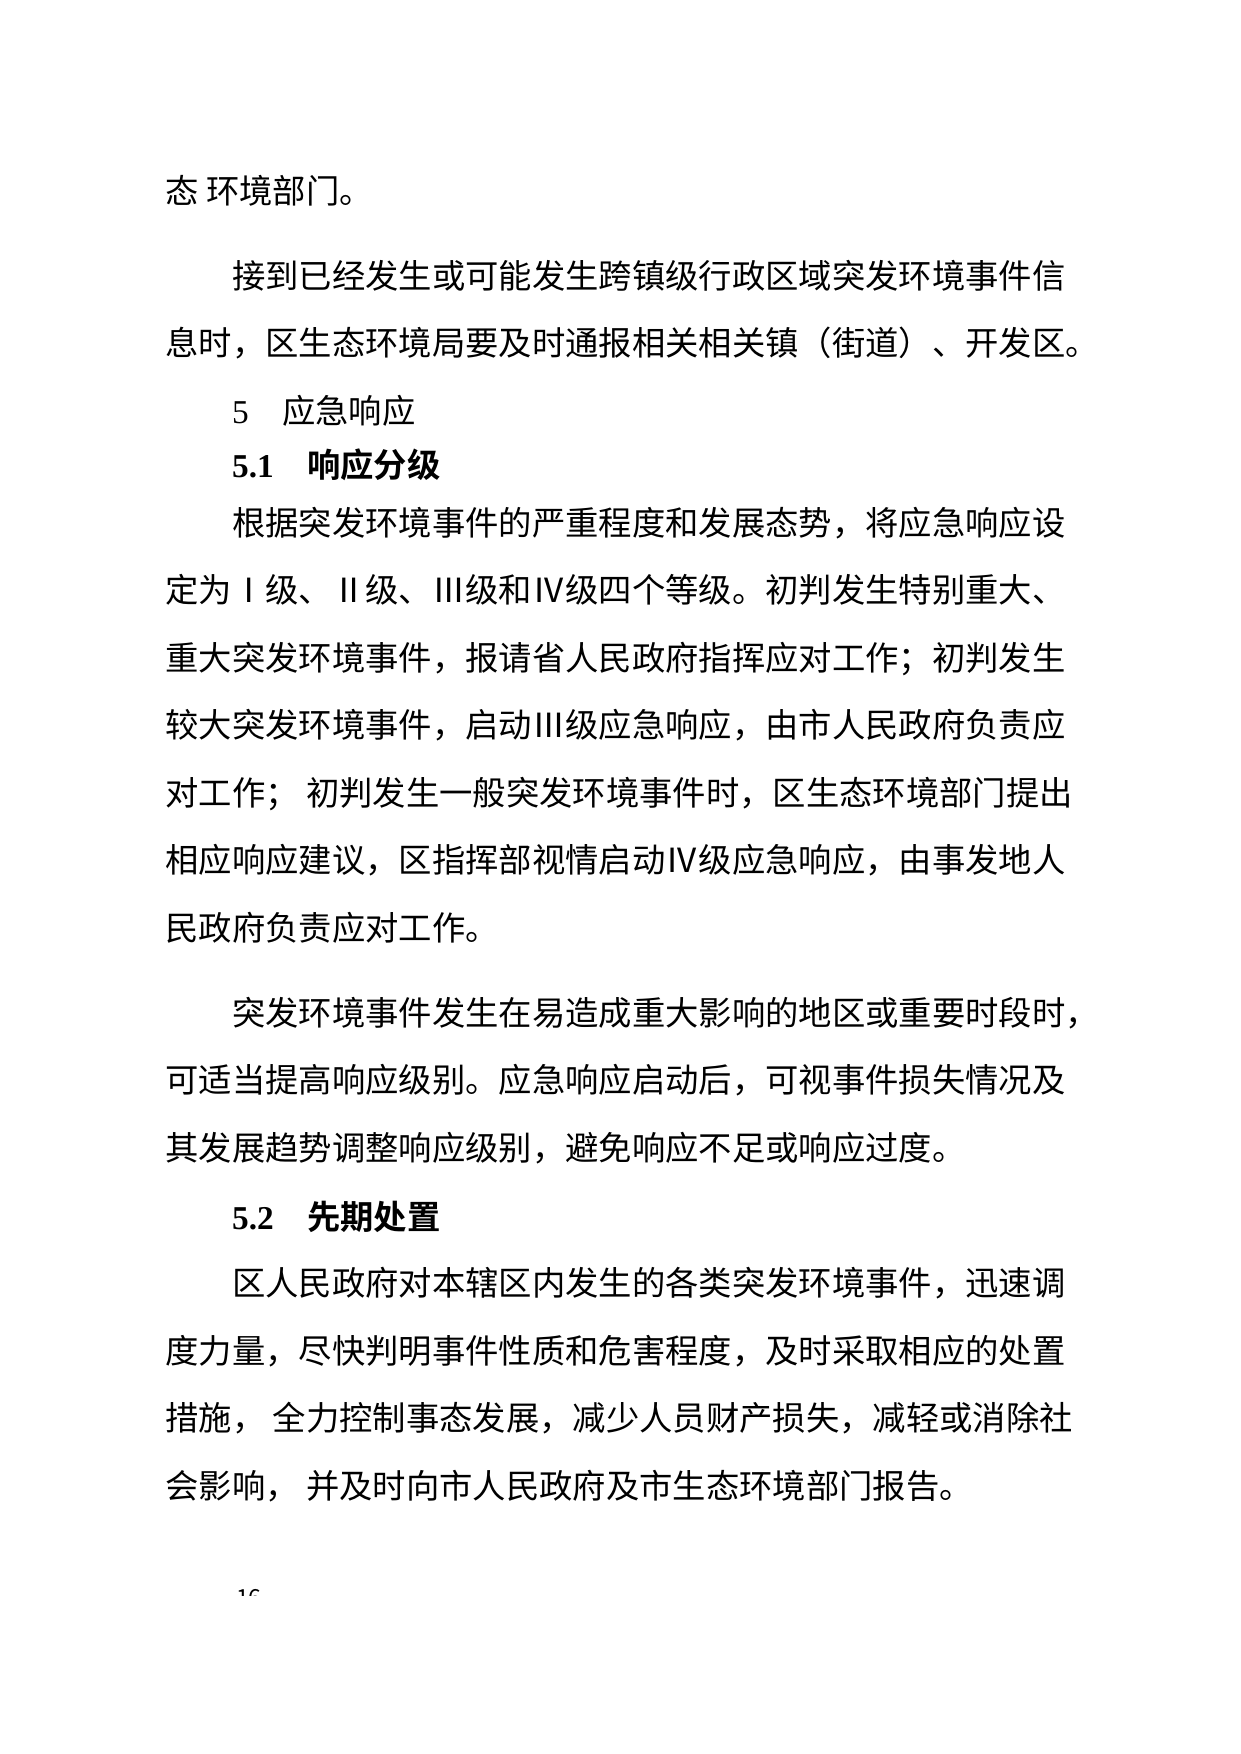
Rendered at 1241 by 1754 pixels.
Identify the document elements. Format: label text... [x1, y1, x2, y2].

subtitle 先期处置 [232, 1189, 1146, 1240]
list 应急响应 [232, 384, 1146, 433]
text 接到已经发生或可能发生跨镇级行政区域突发环境事件信 息时，区生态环境局要及时通报相关相关镇（街道）、开发区。 [165, 249, 1087, 365]
text 突发环境事件发生在易造成重大影响的地区或重要时段时，可适当提高响应级别。应急响应启动后，可视事件损失情况及其发展趋势调整响应级别，避免响应不足或响应过度。 [165, 986, 1087, 1170]
subtitle 响应分级 [232, 439, 1146, 487]
text 根据突发环境事件的严重程度和发展态势，将应急响应设定为Ⅰ级、Ⅱ级、Ⅲ级和Ⅳ级四个等级。初判发生特别重大、重大突发环境事件，报请省人民政府指挥应对工作；初判发生较大突发环境事件，启动Ⅲ级应急响应，由市人民政府负责应对工作； 初判发生一般突发环境事件时，区生态环境部门提出相应响应建议，区指挥部视情启动Ⅳ级应急响应，由事发地人民政府负责应对工作。 [165, 497, 1098, 950]
text 区人民政府对本辖区内发生的各类突发环境事件，迅速调度力量，尽快判明事件性质和危害程度，及时采取相应的处置措施， 全力控制事态发展，减少人员财产损失，减轻或消除社会影响， 并及时向市人民政府及市生态环境部门报告。 [165, 1257, 1087, 1508]
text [165, 164, 1087, 213]
